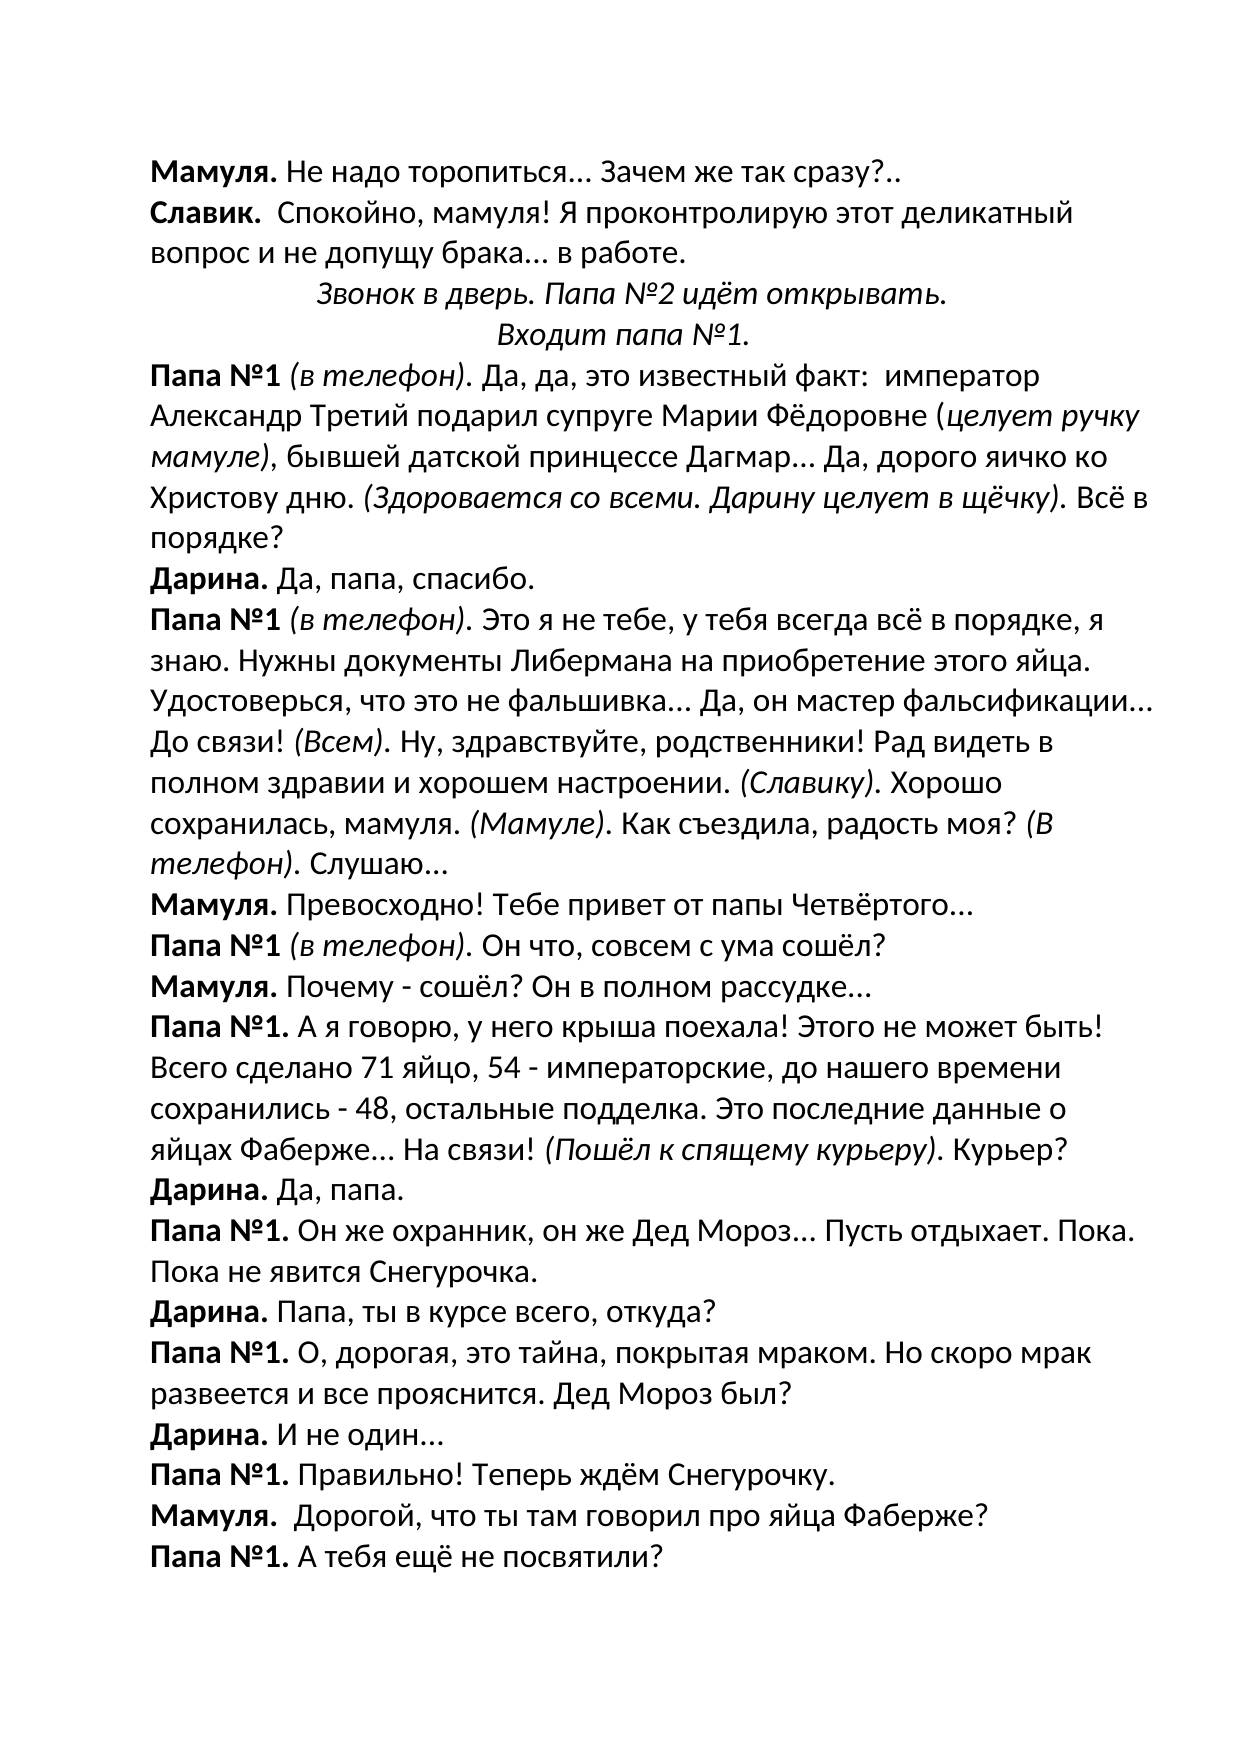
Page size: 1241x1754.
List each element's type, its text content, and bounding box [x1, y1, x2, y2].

text Папа №1 (в телефон). Это я не тебе, у тебя всегда всё в порядке, я знаю. Нужны документы Либермана на приобретение этого яйца. Удостоверься, что это не фальшивка... Да, он мастер фальсификации... До связи! (Всем). Ну, здравствуйте, родственники! Рад видеть в полном здравии и хорошем настроении. (Славику). Хорошо сохранилась, мамуля. (Мамуле). Как съездила, радость моя? (В телефон). Слушаю... [150, 598, 1155, 883]
text Дарина. Да, папа. [150, 1168, 1155, 1209]
text Папа №1 (в телефон). Да, да, это известный факт: император Александр Третий подарил супруге Марии Фёдоровне (целует ручку мамуле), бывшей датской принцессе Дагмар... Да, дорого яичко ко Христову дню. (Здоровается со всеми. Дарину целует в щёчку). Всё в порядке? [150, 354, 1155, 557]
text Папа №1. А тебя ещё не посвятили? [150, 1535, 1155, 1576]
text Папа №1. Он же охранник, он же Дед Мороз... Пусть отдыхает. Пока. Пока не явится Снегурочка. [150, 1209, 1155, 1290]
text Мамуля. Почему - сошёл? Он в полном рассудке... [150, 964, 1155, 1005]
text Входит папа №1. [150, 313, 1155, 354]
text Папа №1 (в телефон). Он что, совсем с ума сошёл? [150, 924, 1155, 964]
text Папа №1. О, дорогая, это тайна, покрытая мраком. Но скоро мрак развеется и все прояснится. Дед Мороз был? [150, 1331, 1155, 1413]
text Папа №1. А я говорю, у него крыша поехала! Этого не может быть! Всего сделано 71 яйцо, 54 - императорские, до нашего времени сохранились - 48, остальные подделка. Это последние данные о яйцах Фаберже... На связи! (Пошёл к спящему курьеру). Курьер? [150, 1005, 1155, 1168]
text Мамуля. Превосходно! Тебе привет от папы Четвёртого... [150, 883, 1155, 924]
text Дарина. Папа, ты в курсе всего, откуда? [150, 1290, 1155, 1331]
text Славик. Спокойно, мамуля! Я проконтролирую этот деликатный вопрос и не допущу брака... в работе. [150, 191, 1155, 272]
text Звонок в дверь. Папа №2 идёт открывать. [150, 272, 1155, 313]
text Дарина. Да, папа, спасибо. [150, 557, 1155, 598]
text Папа №1. Правильно! Теперь ждём Снегурочку. [150, 1453, 1155, 1494]
text Мамуля. Дорогой, что ты там говорил про яйца Фаберже? [150, 1494, 1155, 1535]
text Дарина. И не один... [150, 1413, 1155, 1453]
text Мамуля. Не надо торопиться... Зачем же так сразу?.. [150, 150, 1155, 191]
